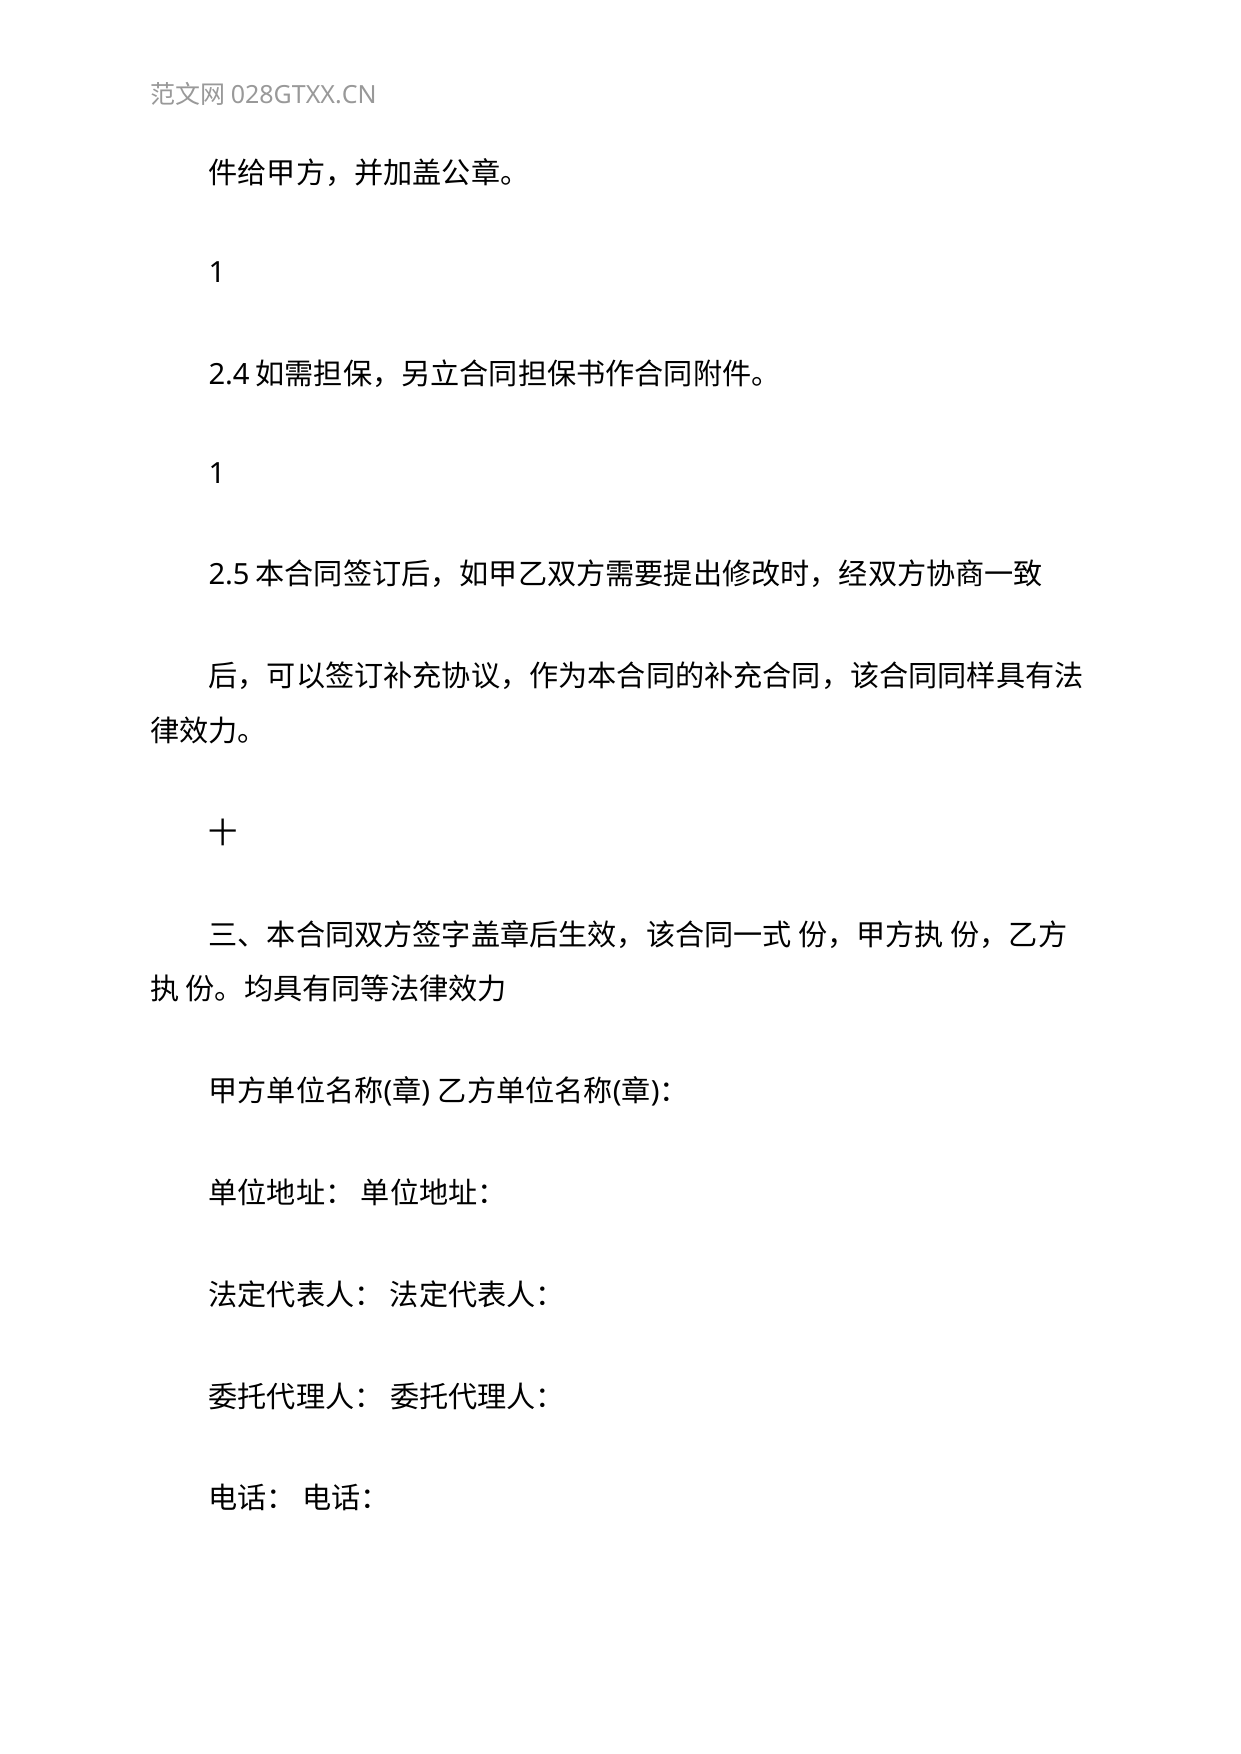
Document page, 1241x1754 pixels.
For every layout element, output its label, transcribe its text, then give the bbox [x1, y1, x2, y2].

text 件给甲方，并加盖公章。 [150, 150, 1090, 192]
text 1 [150, 252, 1090, 291]
text 甲方单位名称(章) 乙方单位名称(章)： [150, 1068, 1090, 1110]
text 电话： 电话： [150, 1475, 1090, 1517]
text 法定代表人： 法定代表人： [150, 1271, 1090, 1314]
text 2.5本合同签订后，如甲乙双方需要提出修改时，经双方协商一致 [150, 551, 1090, 593]
text 十 [150, 809, 1090, 852]
text 单位地址： 单位地址： [150, 1170, 1090, 1212]
text 三、本合同双方签字盖章后生效，该合同一式 份，甲方执 份，乙方执 份。均具有同等法律效力 [150, 911, 1090, 1008]
text 委托代理人： 委托代理人： [150, 1373, 1090, 1416]
text 后，可以签订补充协议，作为本合同的补充合同，该合同同样具有法律效力。 [150, 653, 1090, 750]
text 1 [150, 452, 1090, 492]
text 2.4如需担保，另立合同担保书作合同附件。 [150, 350, 1090, 393]
